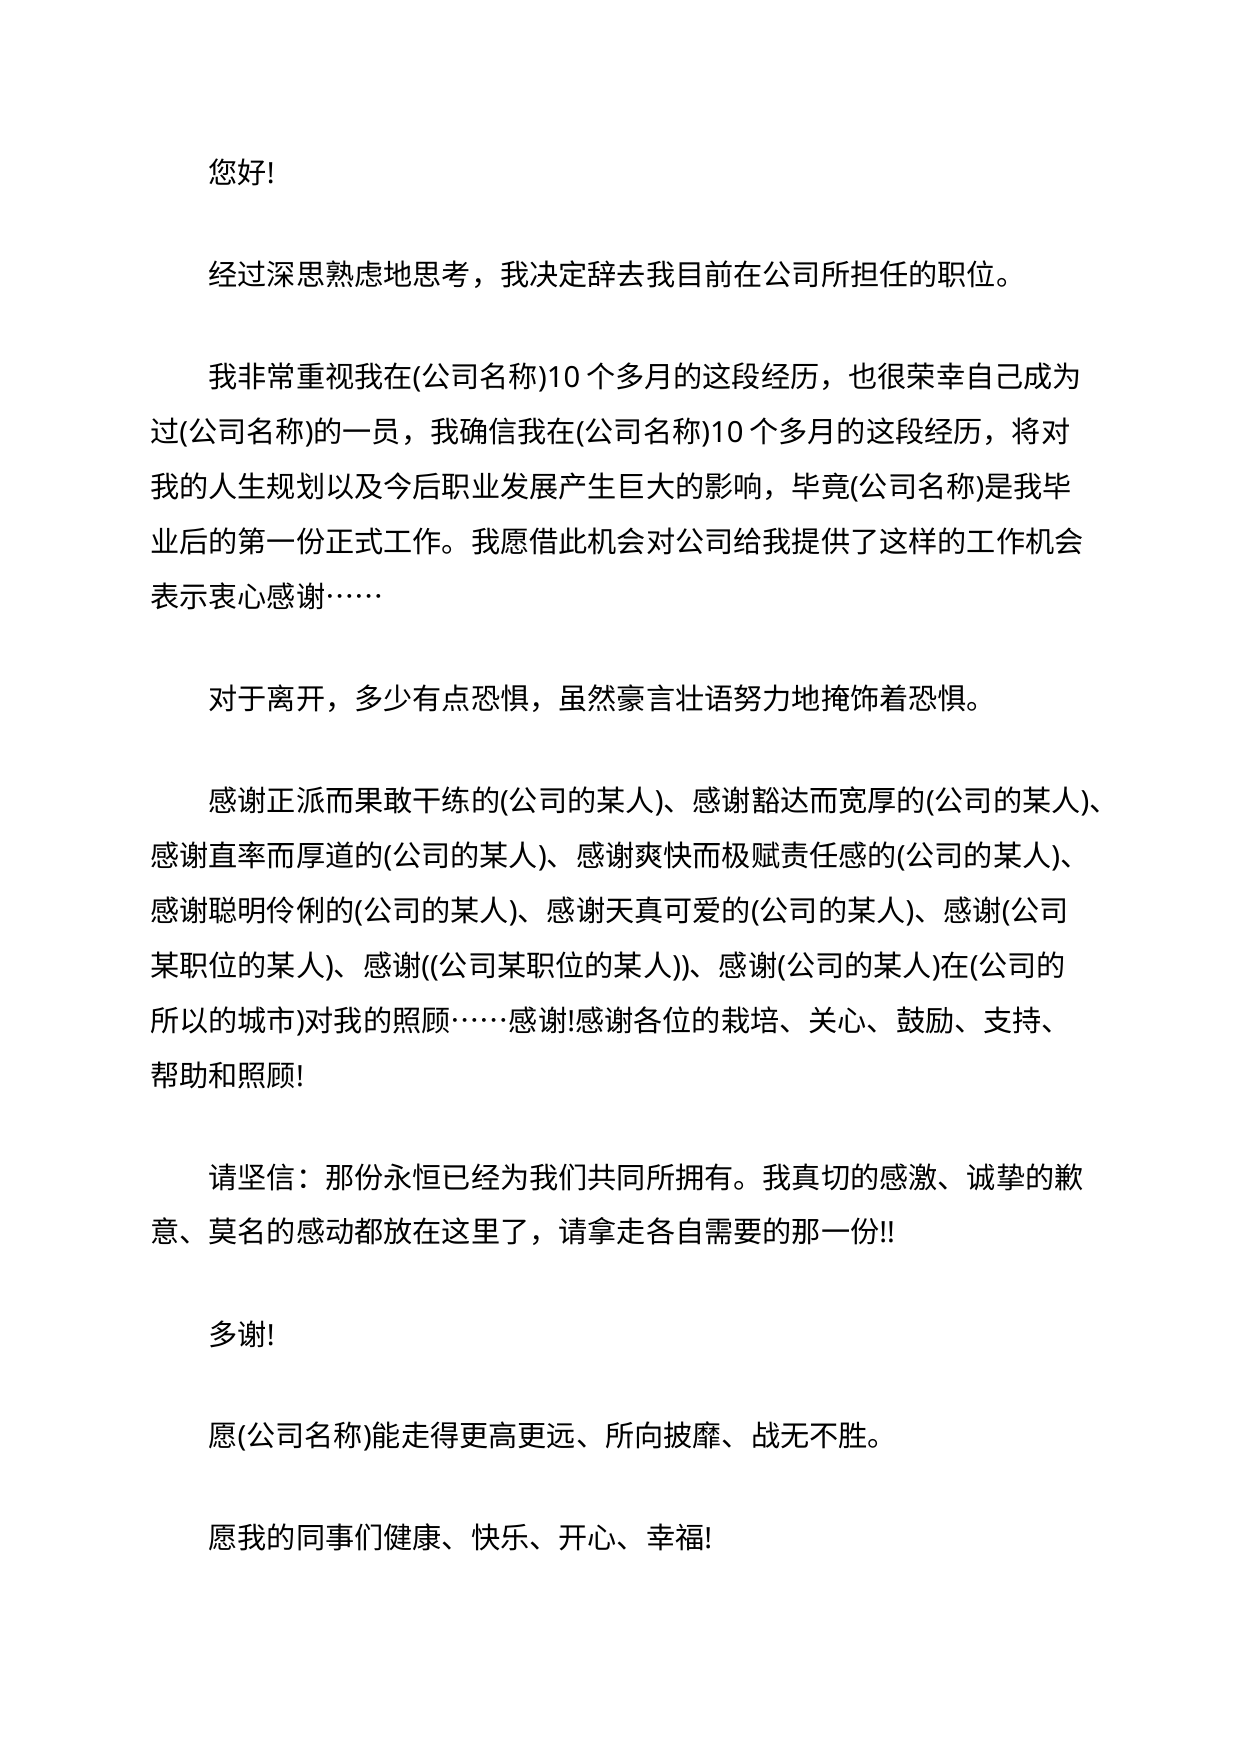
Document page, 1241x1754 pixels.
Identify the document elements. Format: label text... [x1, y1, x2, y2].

text 感谢正派而果敢干练的(公司的某人)、感谢豁达而宽厚的(公司的某人)、感谢直率而厚道的(公司的某人)、感谢爽快而极赋责任感的(公司的某人)、感谢聪明伶俐的(公司的某人)、感谢天真可爱的(公司的某人)、感谢(公司某职位的某人)、感谢((公司某职位的某人))、感谢(公司的某人)在(公司的所以的城市)对我的照顾……感谢!感谢各位的栽培、关心、鼓励、支持、帮助和照顾! [150, 777, 1090, 1094]
text 请坚信：那份永恒已经为我们共同所拥有。我真切的感激、诚挚的歉意、莫名的感动都放在这里了，请拿走各自需要的那一份!! [150, 1154, 1090, 1251]
text 经过深思熟虑地思考，我决定辞去我目前在公司所担任的职位。 [150, 252, 1090, 294]
text 我非常重视我在(公司名称)10个多月的这段经历，也很荣幸自己成为过(公司名称)的一员，我确信我在(公司名称)10个多月的这段经历，将对我的人生规划以及今后职业发展产生巨大的影响，毕竟(公司名称)是我毕业后的第一份正式工作。我愿借此机会对公司给我提供了这样的工作机会表示衷心感谢…… [150, 354, 1090, 616]
text 愿(公司名称)能走得更高更远、所向披靡、战无不胜。 [150, 1413, 1090, 1455]
text 多谢! [150, 1311, 1090, 1353]
text 您好! [150, 150, 1090, 192]
text 愿我的同事们健康、快乐、开心、幸福! [150, 1515, 1090, 1557]
text 对于离开，多少有点恐惧，虽然豪言壮语努力地掩饰着恐惧。 [150, 675, 1090, 718]
